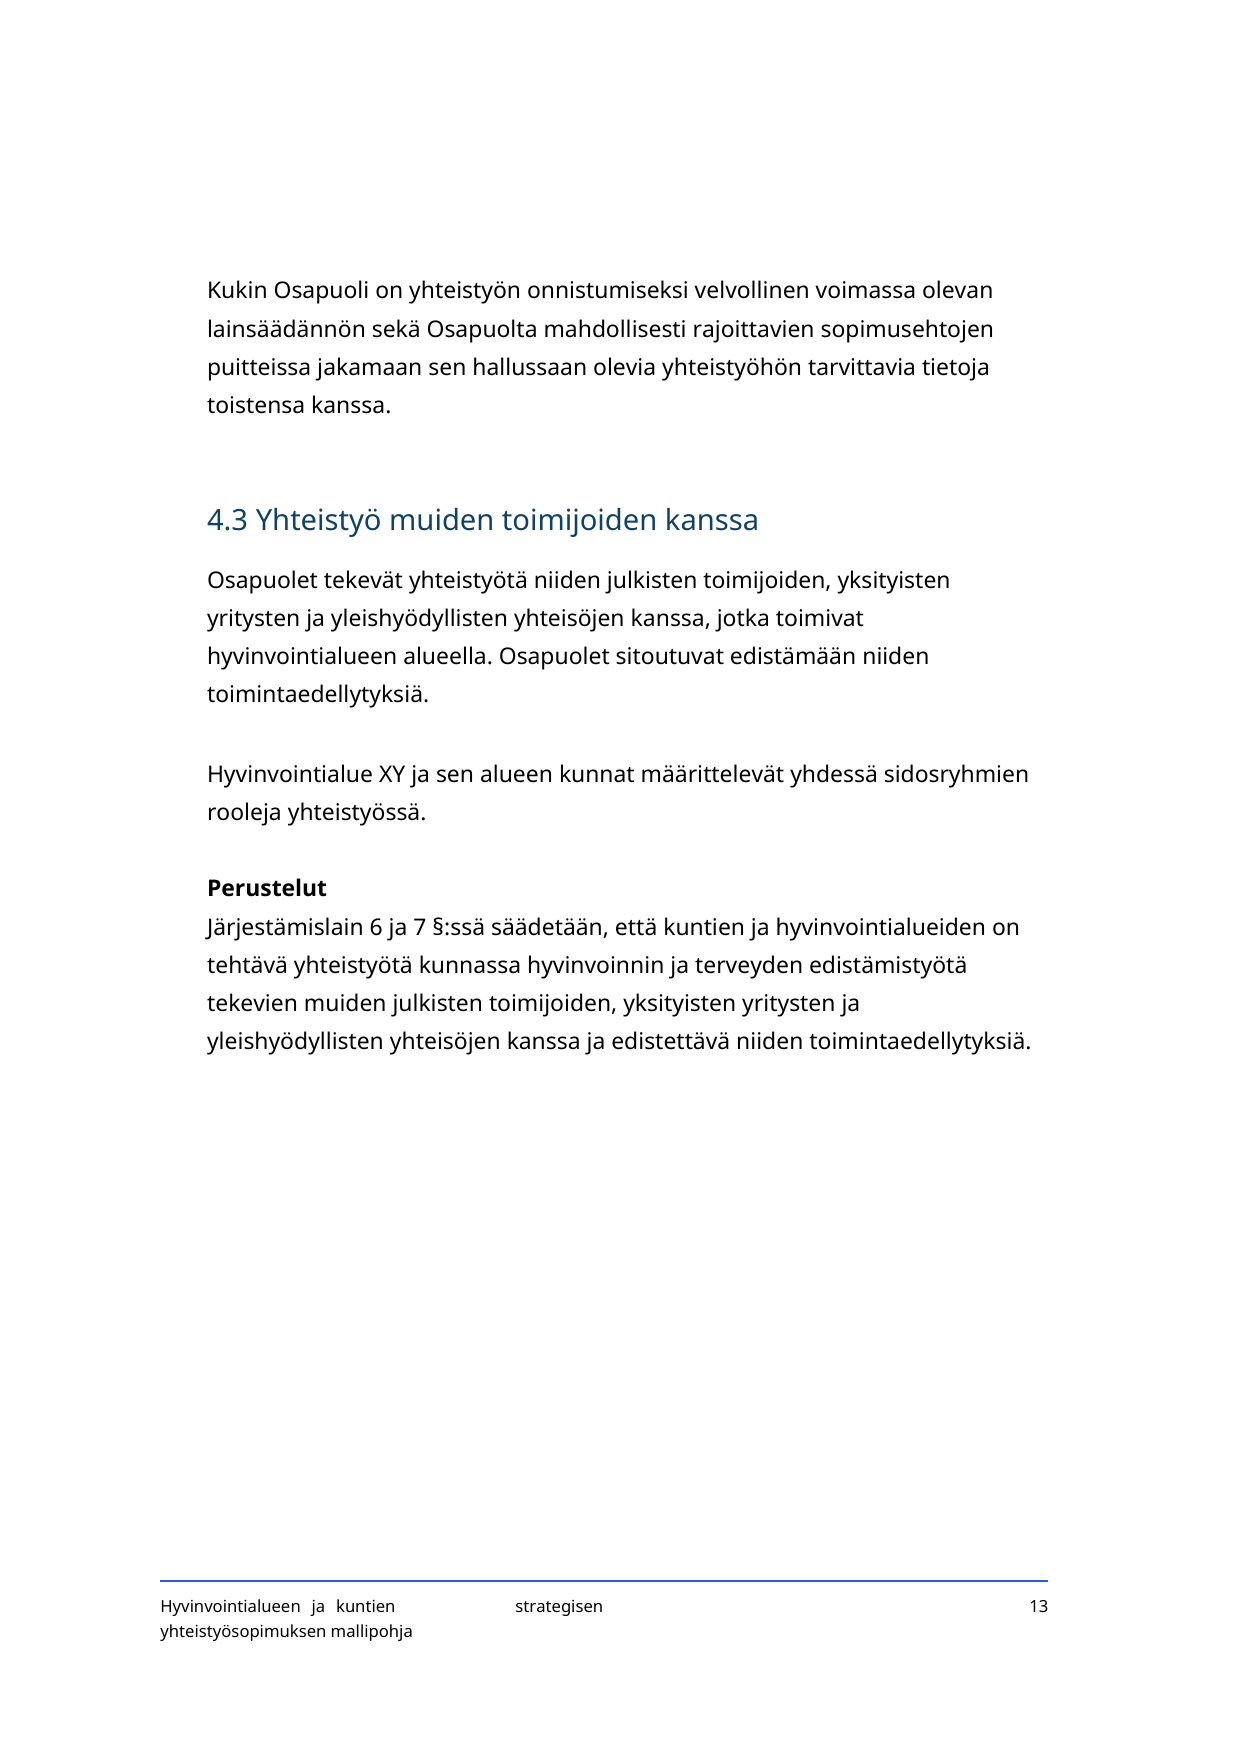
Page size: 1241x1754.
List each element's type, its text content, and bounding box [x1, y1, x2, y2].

text Hyvinvointialue XY ja sen alueen kunnat määrittelevät yhdessä sidosryhmien rooleja yhteistyössä. [207, 758, 1033, 827]
text Osapuolet tekevät yhteistyötä niiden julkisten toimijoiden, yksityisten yritysten ja yleishyödyllisten yhteisöjen kanssa, jotka toimivat hyvinvointialueen alueella. Osapuolet sitoutuvat edistämään niiden toimintaedellytyksiä. [207, 564, 1033, 710]
text Perustelut [207, 872, 1033, 904]
text Järjestämislain 6 ja 7 §:ssä säädetään, että kuntien ja hyvinvointialueiden on tehtävä yhteistyötä kunnassa hyvinvoinnin ja terveyden edistämistyötä tekevien muiden julkisten toimijoiden, yksityisten yritysten ja yleishyödyllisten yhteisöjen kanssa ja edistettävä niiden toimintaedellytyksiä. [207, 911, 1033, 1056]
text Kukin Osapuoli on yhteistyön onnistumiseksi velvollinen voimassa olevan lainsäädännön sekä Osapuolta mahdollisesti rajoittavien sopimusehtojen puitteissa jakamaan sen hallussaan olevia yhteistyöhön tarvittavia tietoja toistensa kanssa. [207, 274, 1033, 420]
subtitle 4.3 Yhteistyö muiden toimijoiden kanssa [207, 499, 1033, 539]
